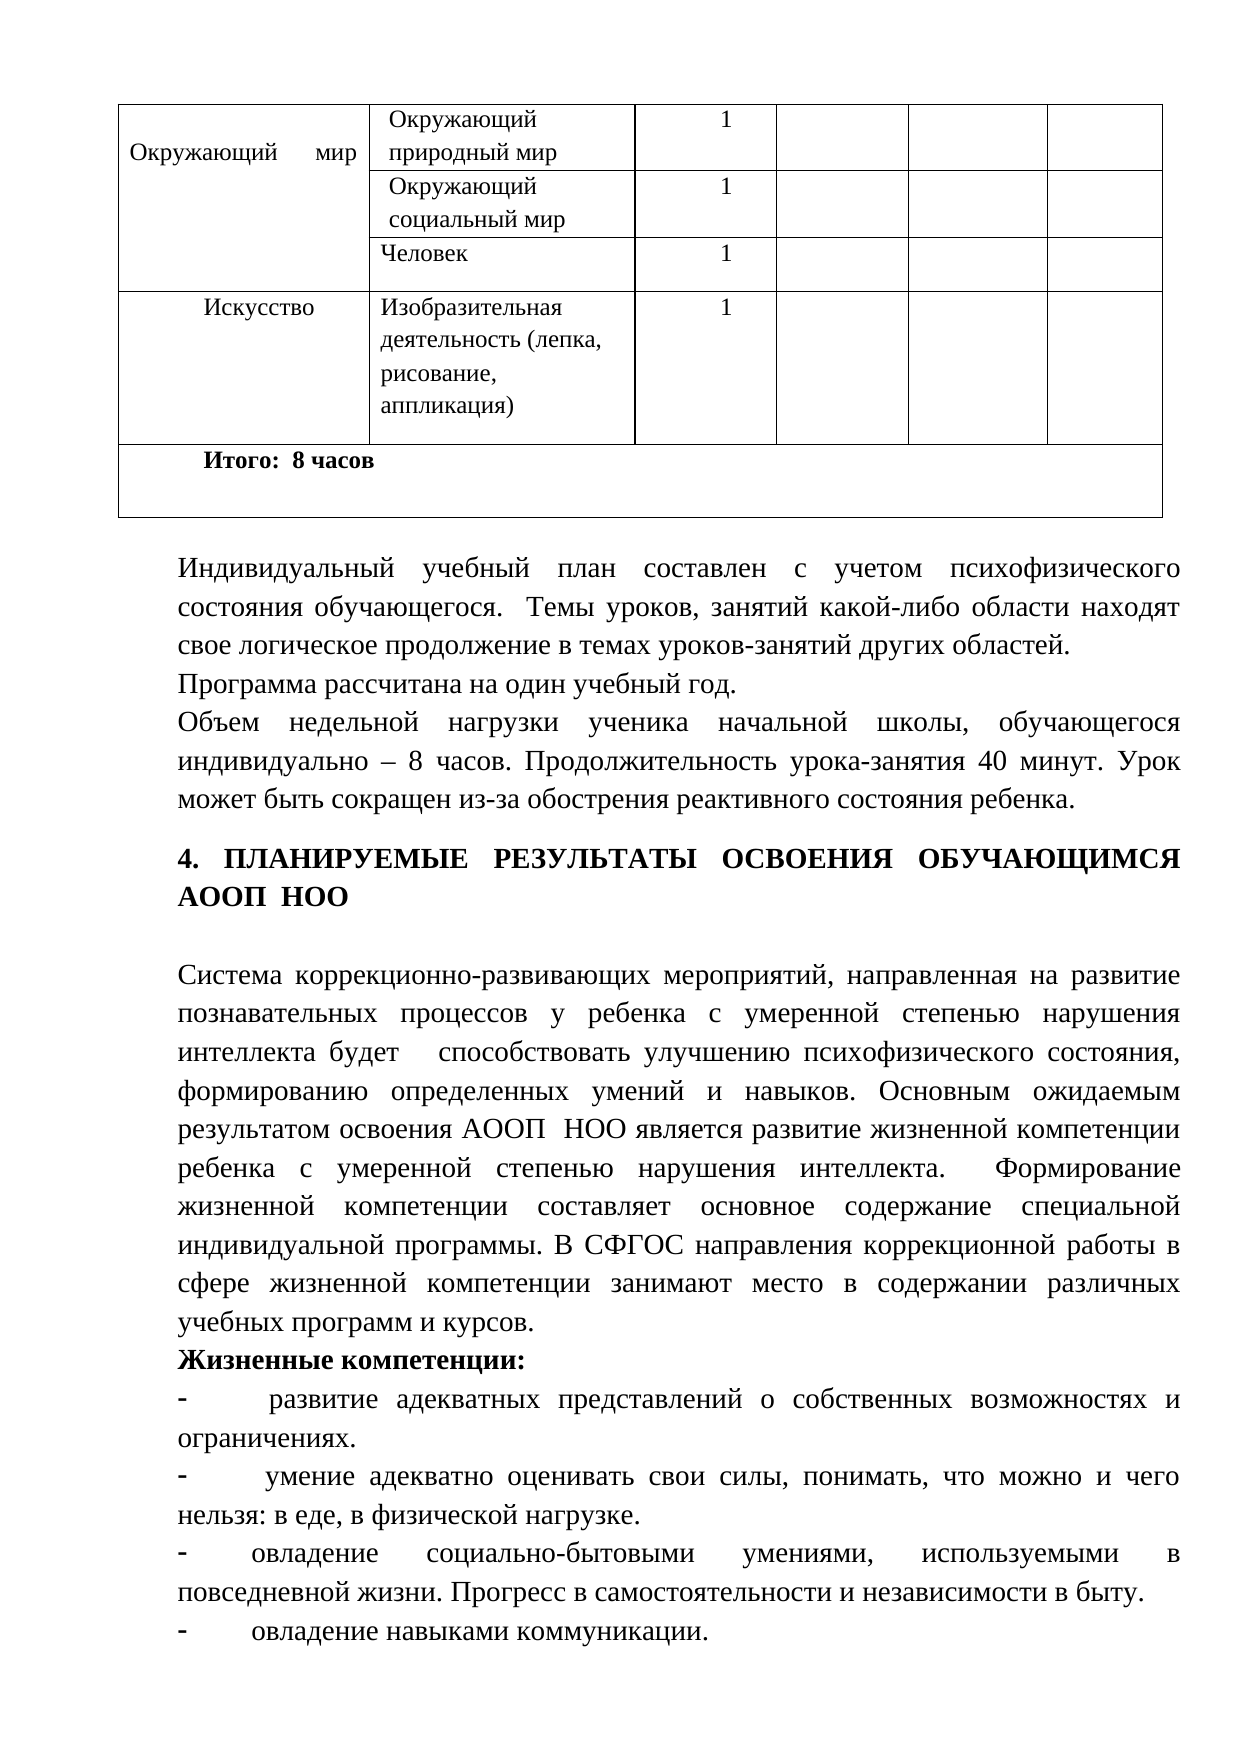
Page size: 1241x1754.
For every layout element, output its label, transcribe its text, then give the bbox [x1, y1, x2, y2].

list овладение навыками коммуникации. [177, 1613, 1181, 1646]
table_cell Человек [370, 238, 634, 291]
table_cell [1048, 292, 1162, 444]
table_cell Искусство [119, 292, 369, 444]
table_cell Окружающий социальный мир [370, 171, 634, 237]
text Индивидуальный учебный план составлен с учетом психофизического состояния обучающегося. Темы уроков, занятий какой-либо области находят свое логическое продолжение в темах уроков-занятий других областей. [177, 550, 1181, 661]
table_cell [777, 238, 908, 291]
table_cell 1 [636, 292, 776, 444]
table_cell [777, 105, 908, 170]
text Объем недельной нагрузки ученика начальной школы, обучающегося индивидуально – 8 часов. Продолжительность урока-занятия 40 минут. Урок может быть сокращен из-за обострения реактивного состояния ребенка. [177, 704, 1181, 815]
table_cell 1 [636, 238, 776, 291]
table_cell [1048, 238, 1162, 291]
list 4. ПЛАНИРУЕМЫЕ РЕЗУЛЬТАТЫ ОСВОЕНИЯ ОБУЧАЮЩИМСЯ АООП НОО [177, 841, 1181, 913]
table_cell 1 [636, 171, 776, 237]
table_cell [777, 292, 908, 444]
table_cell [909, 105, 1047, 170]
table_cell Окружающий мир [119, 105, 369, 291]
text Жизненные компетенции: [177, 1342, 1181, 1376]
table_cell 1 [636, 105, 776, 170]
table_cell Изобразительная деятельность (лепка, рисование, аппликация) [370, 292, 634, 444]
list овладение социально-бытовыми умениями, используемыми в повседневной жизни. Прогресс в самостоятельности и независимости в быту. [177, 1535, 1181, 1608]
list развитие адекватных представлений о собственных возможностях и ограничениях. [177, 1381, 1181, 1453]
list умение адекватно оценивать свои силы, понимать, что можно и чего нельзя: в еде, в физической нагрузке. [177, 1458, 1181, 1530]
table_cell Итого: 8 часов [119, 445, 1162, 517]
text Программа рассчитана на один учебный год. [177, 666, 1181, 699]
table_cell [909, 238, 1047, 291]
table_cell [1048, 105, 1162, 170]
table_cell Окружающий природный мир [370, 105, 634, 170]
table_cell [909, 292, 1047, 444]
text Система коррекционно-развивающих мероприятий, направленная на развитие познавательных процессов у ребенка с умеренной степенью нарушения интеллекта будет способствовать улучшению психофизического состояния, формированию определенных умений и навыков. Основным ожидаемым результатом освоения АООП НОО является развитие жизненной компетенции ребенка с умеренной степенью нарушения интеллекта. Формирование жизненной компетенции составляет основное содержание специальной индивидуальной программы. В СФГОС направления коррекционной работы в сфере жизненной компетенции занимают место в содержании различных учебных программ и курсов. [177, 957, 1181, 1337]
table_cell [777, 171, 908, 237]
table_cell [1048, 171, 1162, 237]
table_cell [909, 171, 1047, 237]
